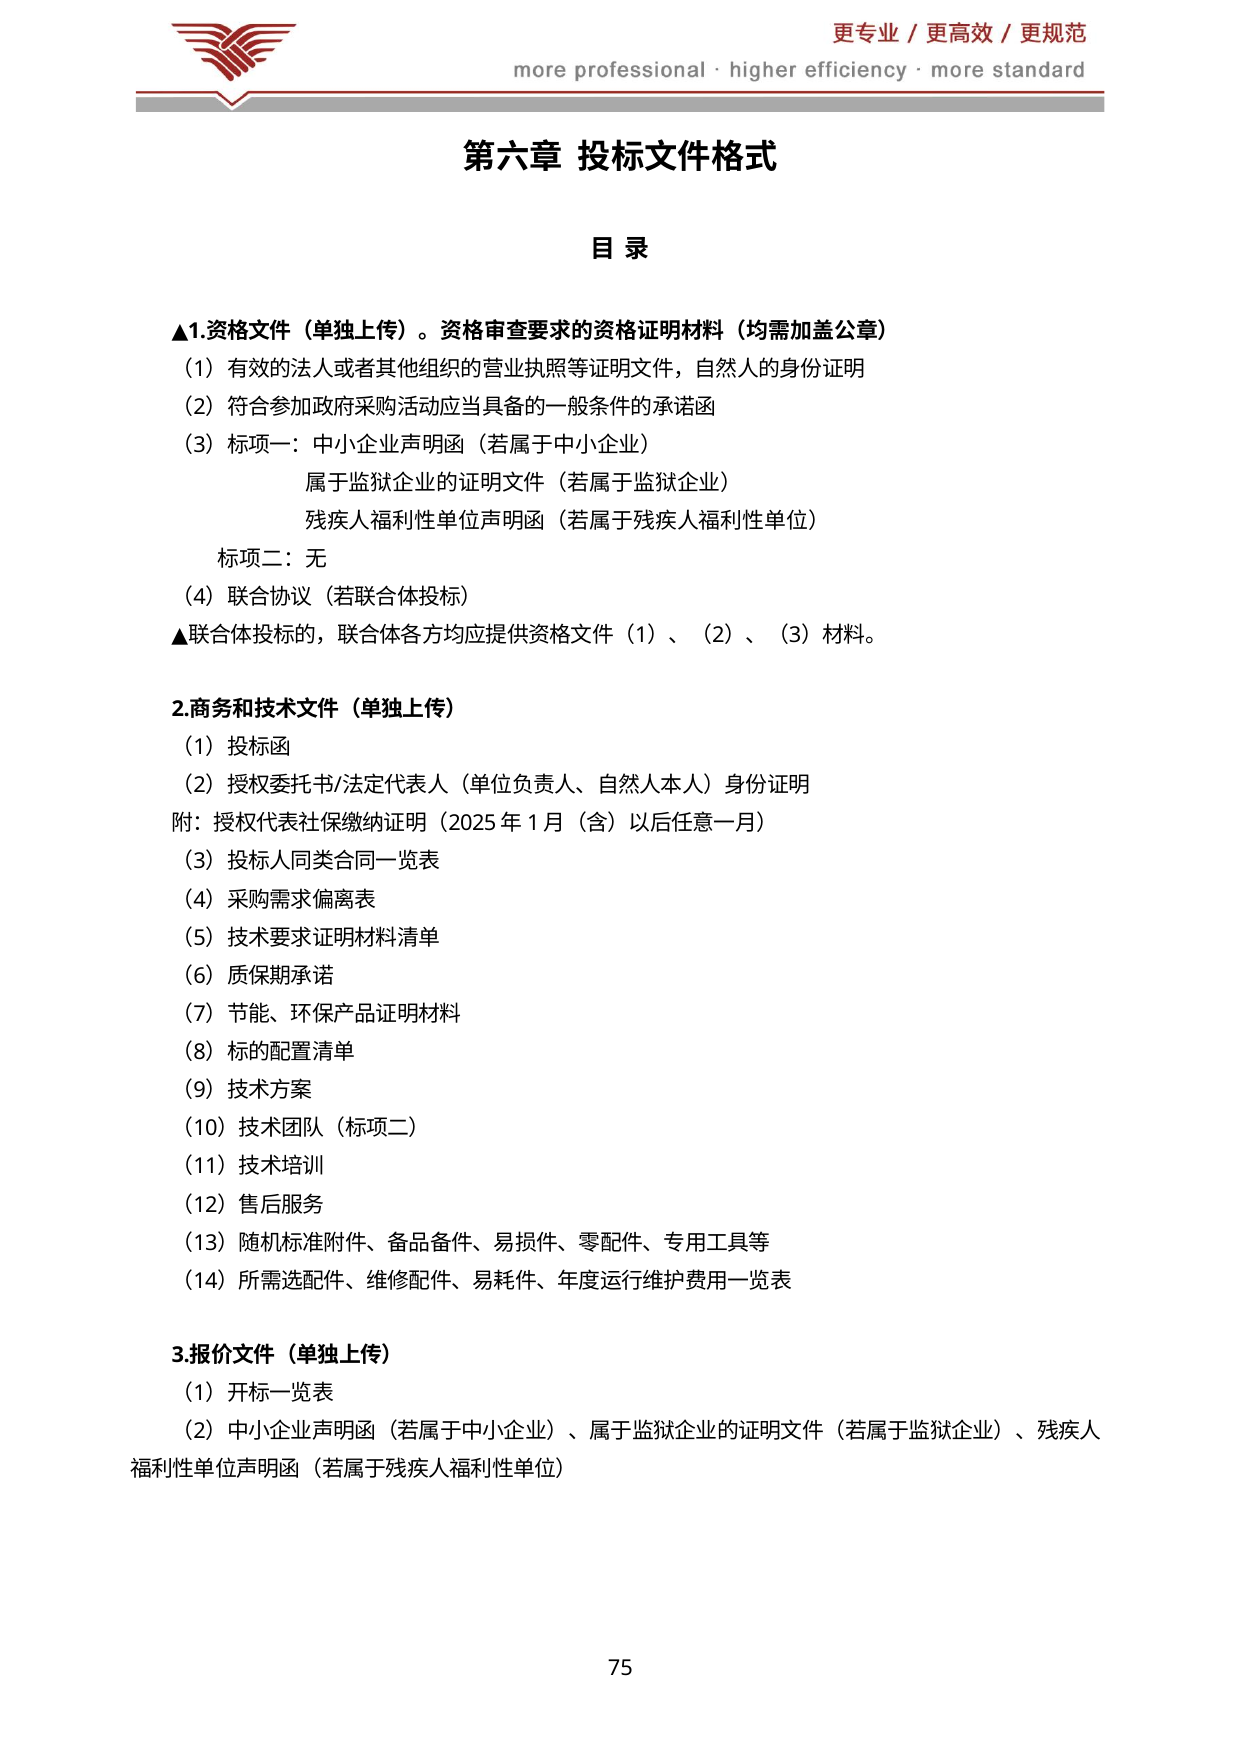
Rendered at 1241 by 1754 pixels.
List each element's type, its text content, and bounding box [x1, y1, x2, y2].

text （12）售后服务 [130, 1187, 1110, 1218]
text （6）质保期承诺 [130, 958, 1110, 990]
text ▲1.资格文件（单独上传）。资格审查要求的资格证明材料（均需加盖公章） [130, 313, 1110, 344]
text 属于监狱企业的证明文件（若属于监狱企业） [130, 465, 1110, 497]
text （4）联合协议（若联合体投标） [130, 579, 1110, 611]
text （3）标项一：中小企业声明函（若属于中小企业） [130, 427, 1110, 459]
text （1）有效的法人或者其他组织的营业执照等证明文件，自然人的身份证明 [130, 351, 1110, 383]
text （11）技术培训 [130, 1148, 1110, 1180]
text （1）开标一览表 [130, 1375, 1110, 1407]
text （4）采购需求偏离表 [130, 882, 1110, 913]
text 3.报价文件（单独上传） [130, 1337, 1110, 1368]
text （5）技术要求证明材料清单 [130, 920, 1110, 952]
text 2.商务和技术文件（单独上传） [130, 691, 1110, 723]
text （3）投标人同类合同一览表 [130, 843, 1110, 875]
text （14）所需选配件、维修配件、易耗件、年度运行维护费用一览表 [130, 1263, 1110, 1295]
text （7）节能、环保产品证明材料 [130, 996, 1110, 1028]
text （2）授权委托书/法定代表人（单位负责人、自然人本人）身份证明 [130, 767, 1110, 799]
text 第六章 投标文件格式 [130, 130, 1110, 178]
text （2）符合参加政府采购活动应当具备的一般条件的承诺函 [130, 389, 1110, 421]
text ▲联合体投标的，联合体各方均应提供资格文件（1）、（2）、（3）材料。 [130, 617, 1110, 649]
text （2）中小企业声明函（若属于中小企业）、属于监狱企业的证明文件（若属于监狱企业）、残疾人福利性单位声明函（若属于残疾人福利性单位） [130, 1413, 1110, 1483]
text 标项二：无 [130, 541, 1110, 573]
text （8）标的配置清单 [130, 1034, 1110, 1066]
text （1）投标函 [130, 729, 1110, 761]
text 附：授权代表社保缴纳证明（2025年1月（含）以后任意一月） [130, 805, 1110, 837]
picture [135, 0, 1105, 112]
text 残疾人福利性单位声明函（若属于残疾人福利性单位） [130, 503, 1110, 535]
text 目 录 [130, 228, 1110, 265]
text （10）技术团队（标项二） [130, 1110, 1110, 1142]
text （9）技术方案 [130, 1072, 1110, 1104]
text （13）随机标准附件、备品备件、易损件、零配件、专用工具等 [130, 1225, 1110, 1257]
